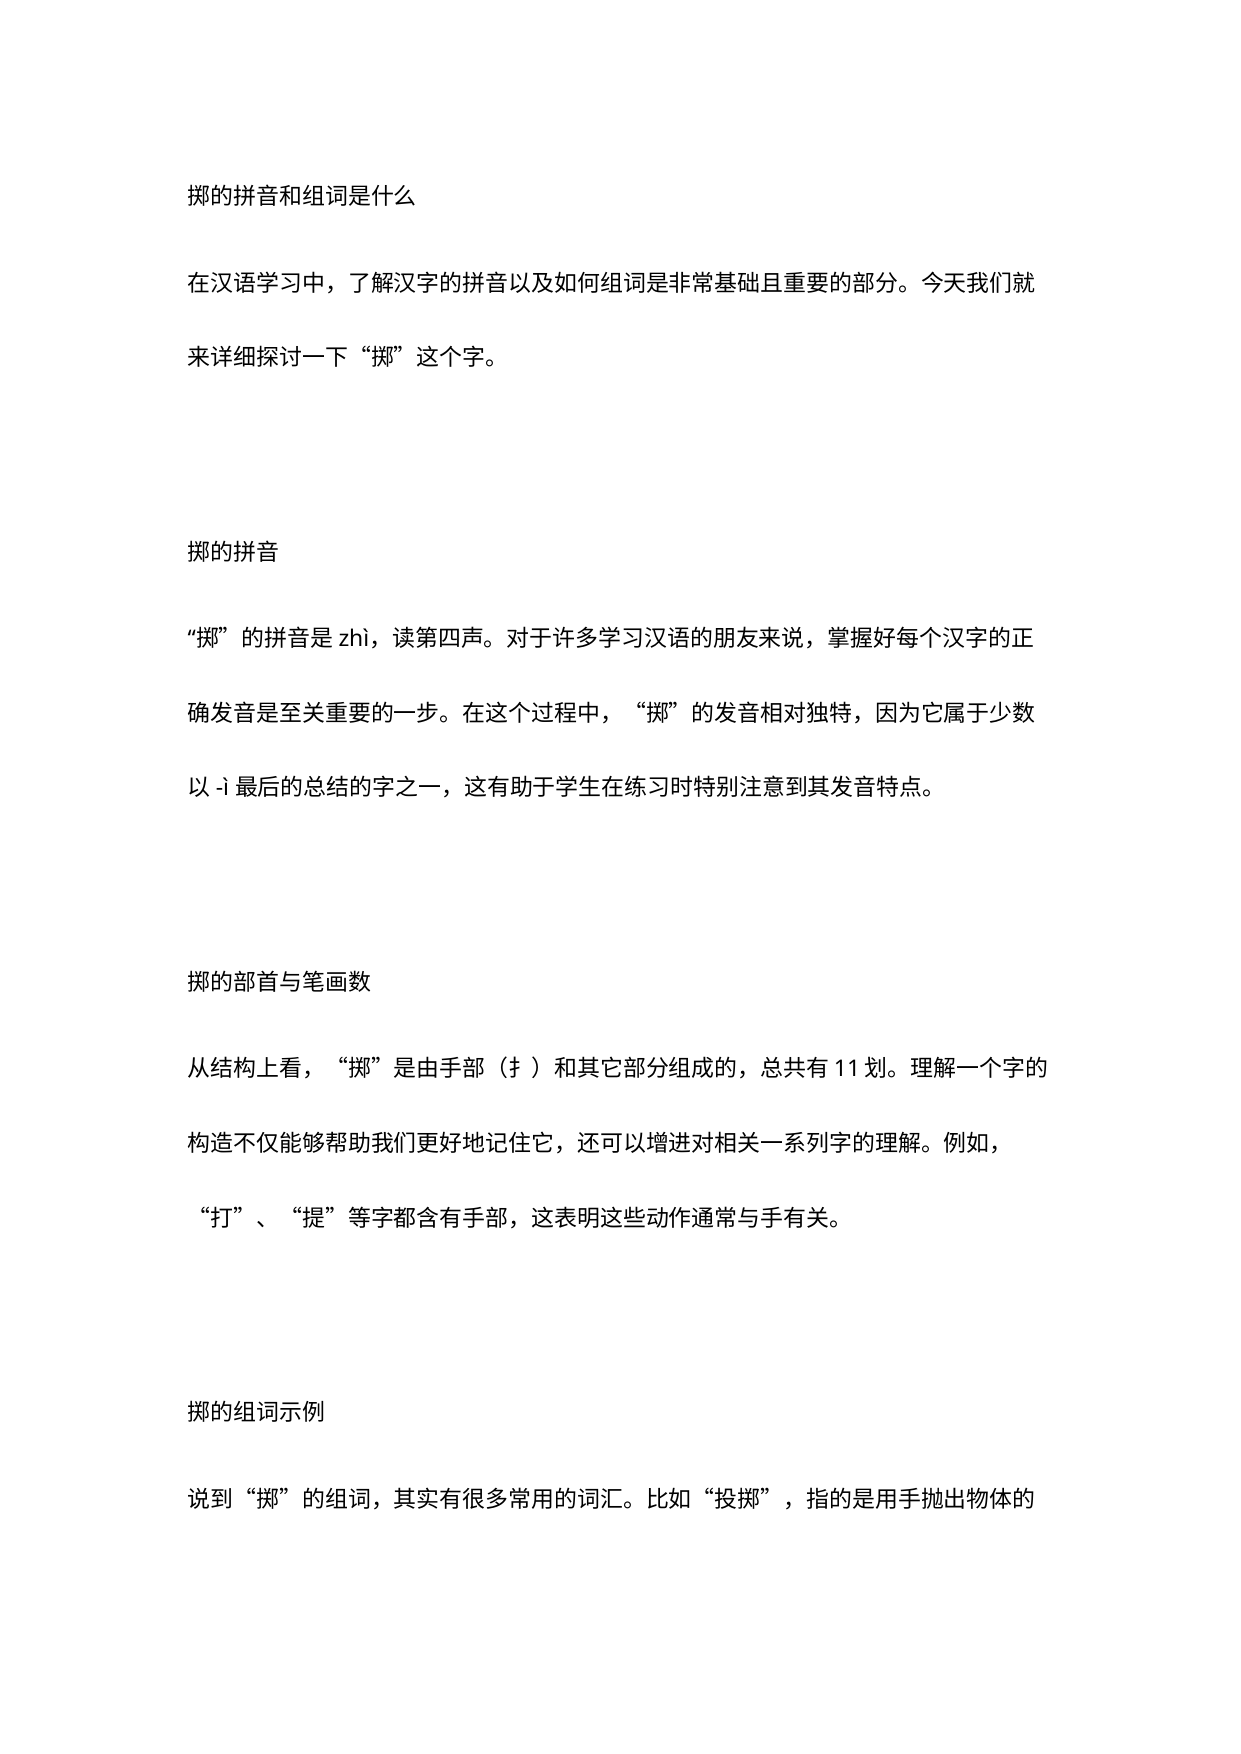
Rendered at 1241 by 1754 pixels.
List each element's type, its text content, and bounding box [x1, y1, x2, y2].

text 掷的部首与笔画数 [187, 948, 1053, 1013]
text 在汉语学习中，了解汉字的拼音以及如何组词是非常基础且重要的部分。今天我们就来详细探讨一下“掷”这个字。 [187, 248, 1053, 388]
text 从结构上看，“掷”是由手部（扌）和其它部分组成的，总共有11划。理解一个字的构造不仅能够帮助我们更好地记住它，还可以增进对相关一系列字的理解。例如，“打”、“提”等字都含有手部，这表明这些动作通常与手有关。 [187, 1034, 1053, 1249]
text “掷”的拼音是 zhì，读第四声。对于许多学习汉语的朋友来说，掌握好每个汉字的正确发音是至关重要的一步。在这个过程中，“掷”的发音相对独特，因为它属于少数以 -ì 最后的总结的字之一，这有助于学生在练习时特别注意到其发音特点。 [187, 604, 1053, 818]
text 掷的组词示例 [187, 1378, 1053, 1443]
text 掷的拼音 [187, 517, 1053, 582]
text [187, 1464, 1053, 1529]
text 掷的拼音和组词是什么 [187, 162, 1053, 227]
